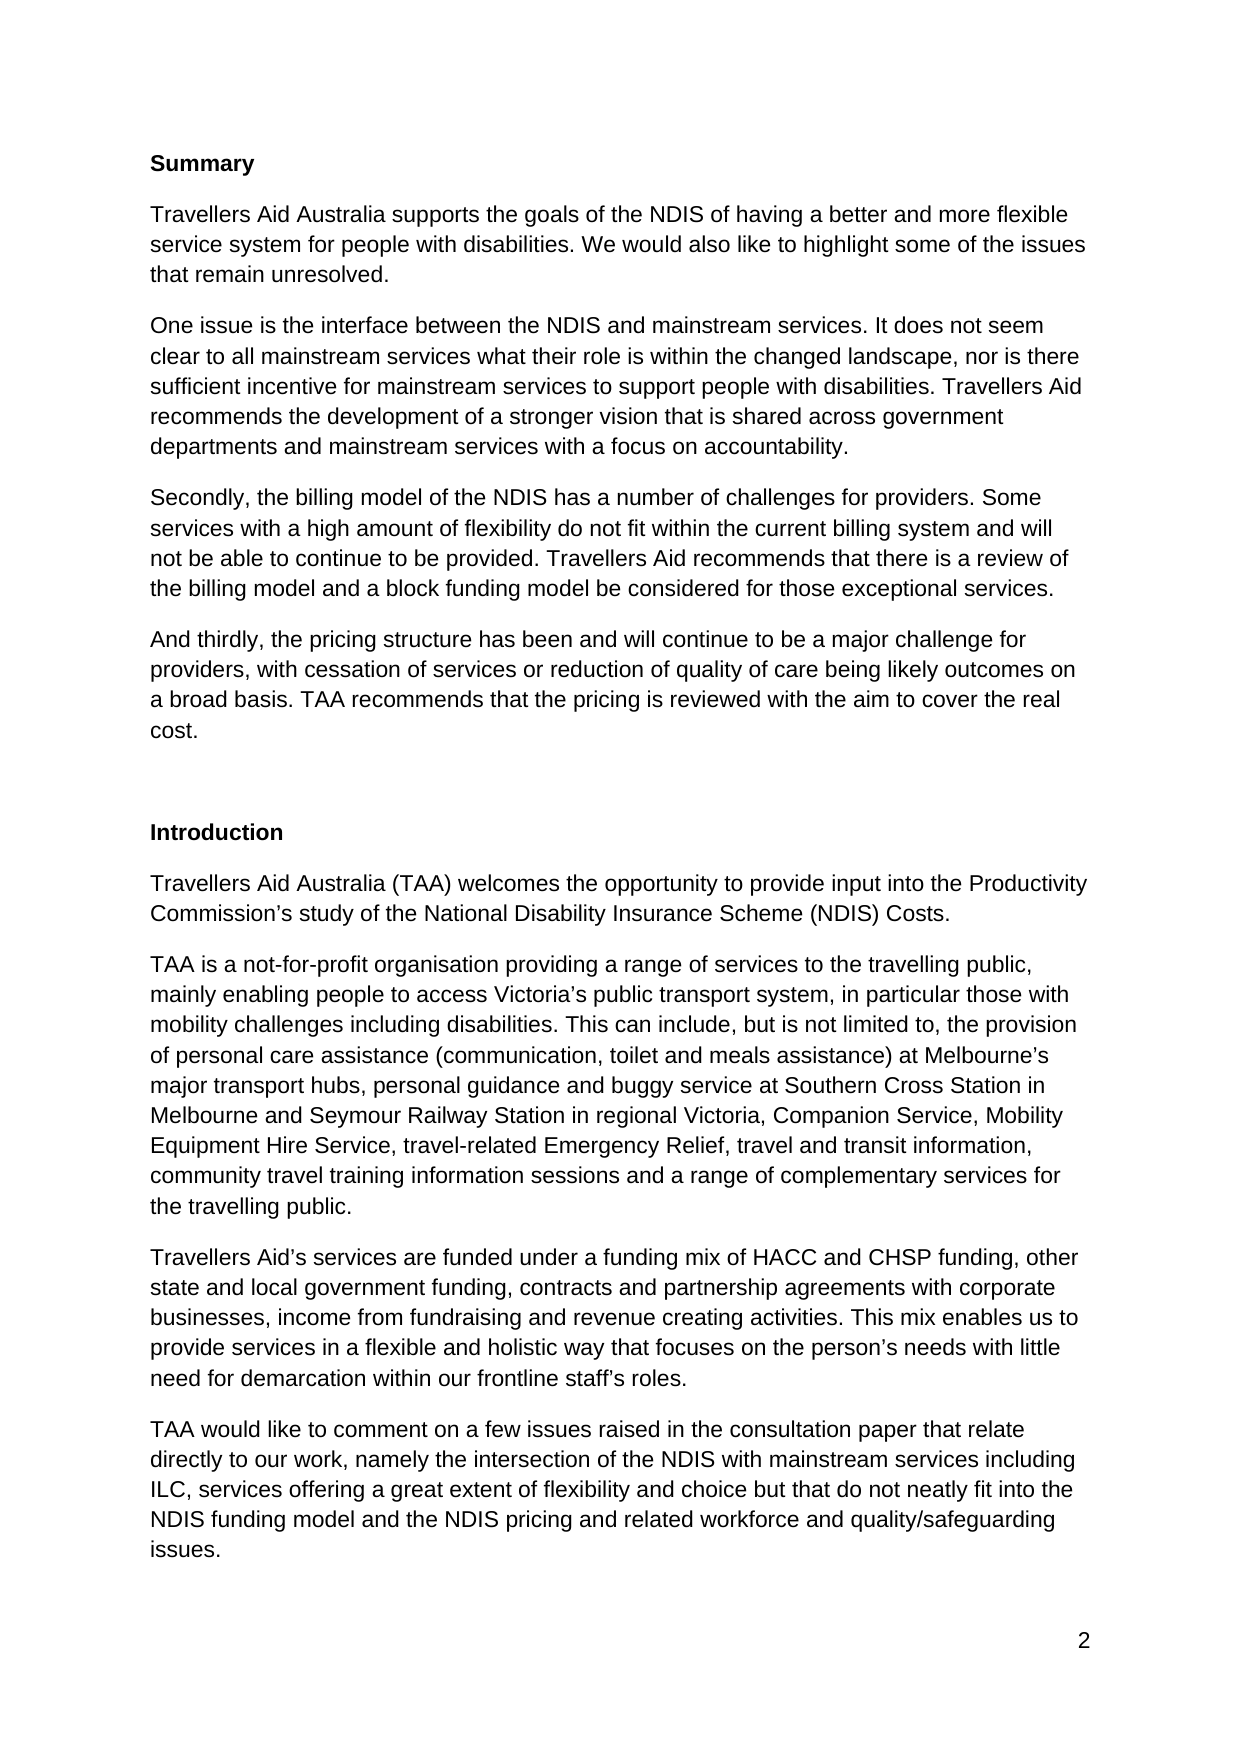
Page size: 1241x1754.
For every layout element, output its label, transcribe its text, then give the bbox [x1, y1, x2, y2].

text Travellers Aid Australia (TAA) welcomes the opportunity to provide input into the Productivity Commission’s study of the National Disability Insurance Scheme (NDIS) Costs. [150, 870, 1090, 926]
text Travellers Aid Australia supports the goals of the NDIS of having a better and more flexible service system for people with disabilities. We would also like to highlight some of the issues that remain unresolved. [150, 201, 1090, 288]
text And thirdly, the pricing structure has been and will continue to be a major challenge for providers, with cessation of services or reduction of quality of care being likely outcomes on a broad basis. TAA recommends that the pricing is reviewed with the aim to cover the real cost. [150, 626, 1090, 743]
text One issue is the interface between the NDIS and mainstream services. It does not seem clear to all mainstream services what their role is within the changed landscape, nor is there sufficient incentive for mainstream services to support people with disabilities. Travellers Aid recommends the development of a stronger vision that is shared across government departments and mainstream services with a focus on accountability. [150, 312, 1090, 460]
text Introduction [150, 819, 1090, 845]
text TAA would like to comment on a few issues raised in the consultation paper that relate directly to our work, namely the intersection of the NDIS with mainstream services including ILC, services offering a great extent of flexibility and choice but that do not neatly fit into the NDIS funding model and the NDIS pricing and related workforce and quality/safeguarding issues. [150, 1416, 1090, 1563]
text Summary [150, 150, 1090, 176]
text TAA is a not-for-profit organisation providing a range of services to the travelling public, mainly enabling people to access Victoria’s public transport system, in particular those with mobility challenges including disabilities. This can include, but is not limited to, the provision of personal care assistance (communication, toilet and meals assistance) at Melbourne’s major transport hubs, personal guidance and buggy service at Southern Cross Station in Melbourne and Seymour Railway Station in regional Victoria, Companion Service, Mobility Equipment Hire Service, travel-related Emergency Relief, travel and transit information, community travel training information sessions and a range of complementary services for the travelling public. [150, 951, 1090, 1219]
text Travellers Aid’s services are funded under a funding mix of HACC and CHSP funding, other state and local government funding, contracts and partnership agreements with corporate businesses, income from fundraising and revenue creating activities. This mix enables us to provide services in a flexible and holistic way that focuses on the person’s needs with little need for demarcation within our frontline staff’s roles. [150, 1244, 1090, 1391]
text Secondly, the billing model of the NDIS has a number of challenges for providers. Some services with a high amount of flexibility do not fit within the current billing system and will not be able to continue to be provided. Travellers Aid recommends that there is a review of the billing model and a block funding model be considered for those exceptional services. [150, 484, 1090, 601]
